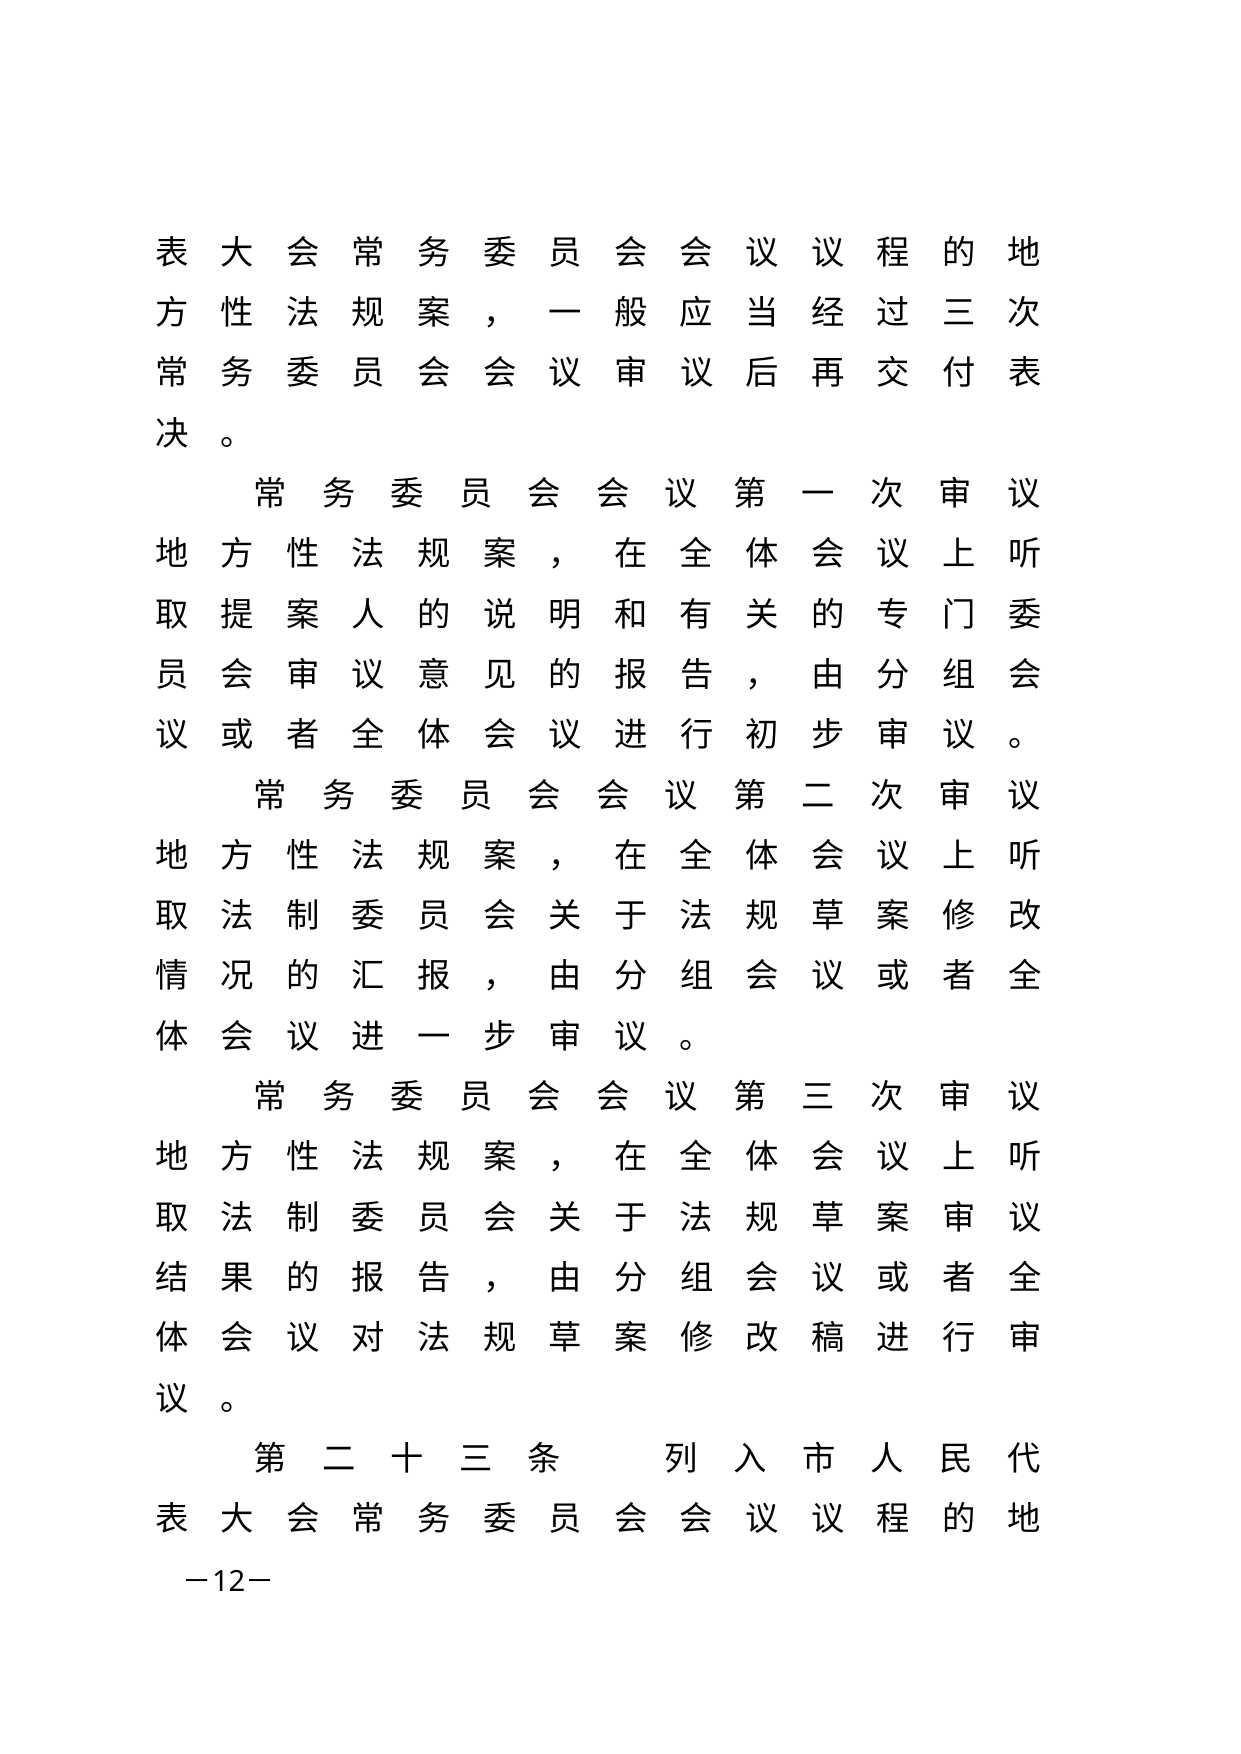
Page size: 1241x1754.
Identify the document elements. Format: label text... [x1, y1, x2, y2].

text 第二十二条 列入市人民代表大会常务委员会会议议程的地方性法规案，一般应当经过三次常务委员会会议审议后再交付表决。 [155, 219, 1073, 461]
text 常务委员会会议第一次审议地方性法规案，在全体会议上听取提案人的说明和有关的专门委员会审议意见的报告，由分组会议或者全体会议进行初步审议。 [155, 461, 1073, 762]
text 常务委员会会议第三次审议地方性法规案，在全体会议上听取法制委员会关于法规草案审议结果的报告，由分组会议或者全体会议对法规草案修改稿进行审议。 [155, 1064, 1073, 1426]
text 常务委员会会议第二次审议地方性法规案，在全体会议上听取法制委员会关于法规草案修改情况的汇报，由分组会议或者全体会议进一步审议。 [155, 762, 1073, 1064]
text 第二十三条 列入市人民代表大会常务委员会会议议程的地方性法规案，各方面意见比较一致的，可以经两次常务委员会会议审议后交付表决。调整事项较为单一或者部分修改的地方性法规案，各方面意见比较一致的，或者遇有紧急情形的，可以经一次常务委员会会议审议即交付表决。 [155, 1426, 1073, 1546]
